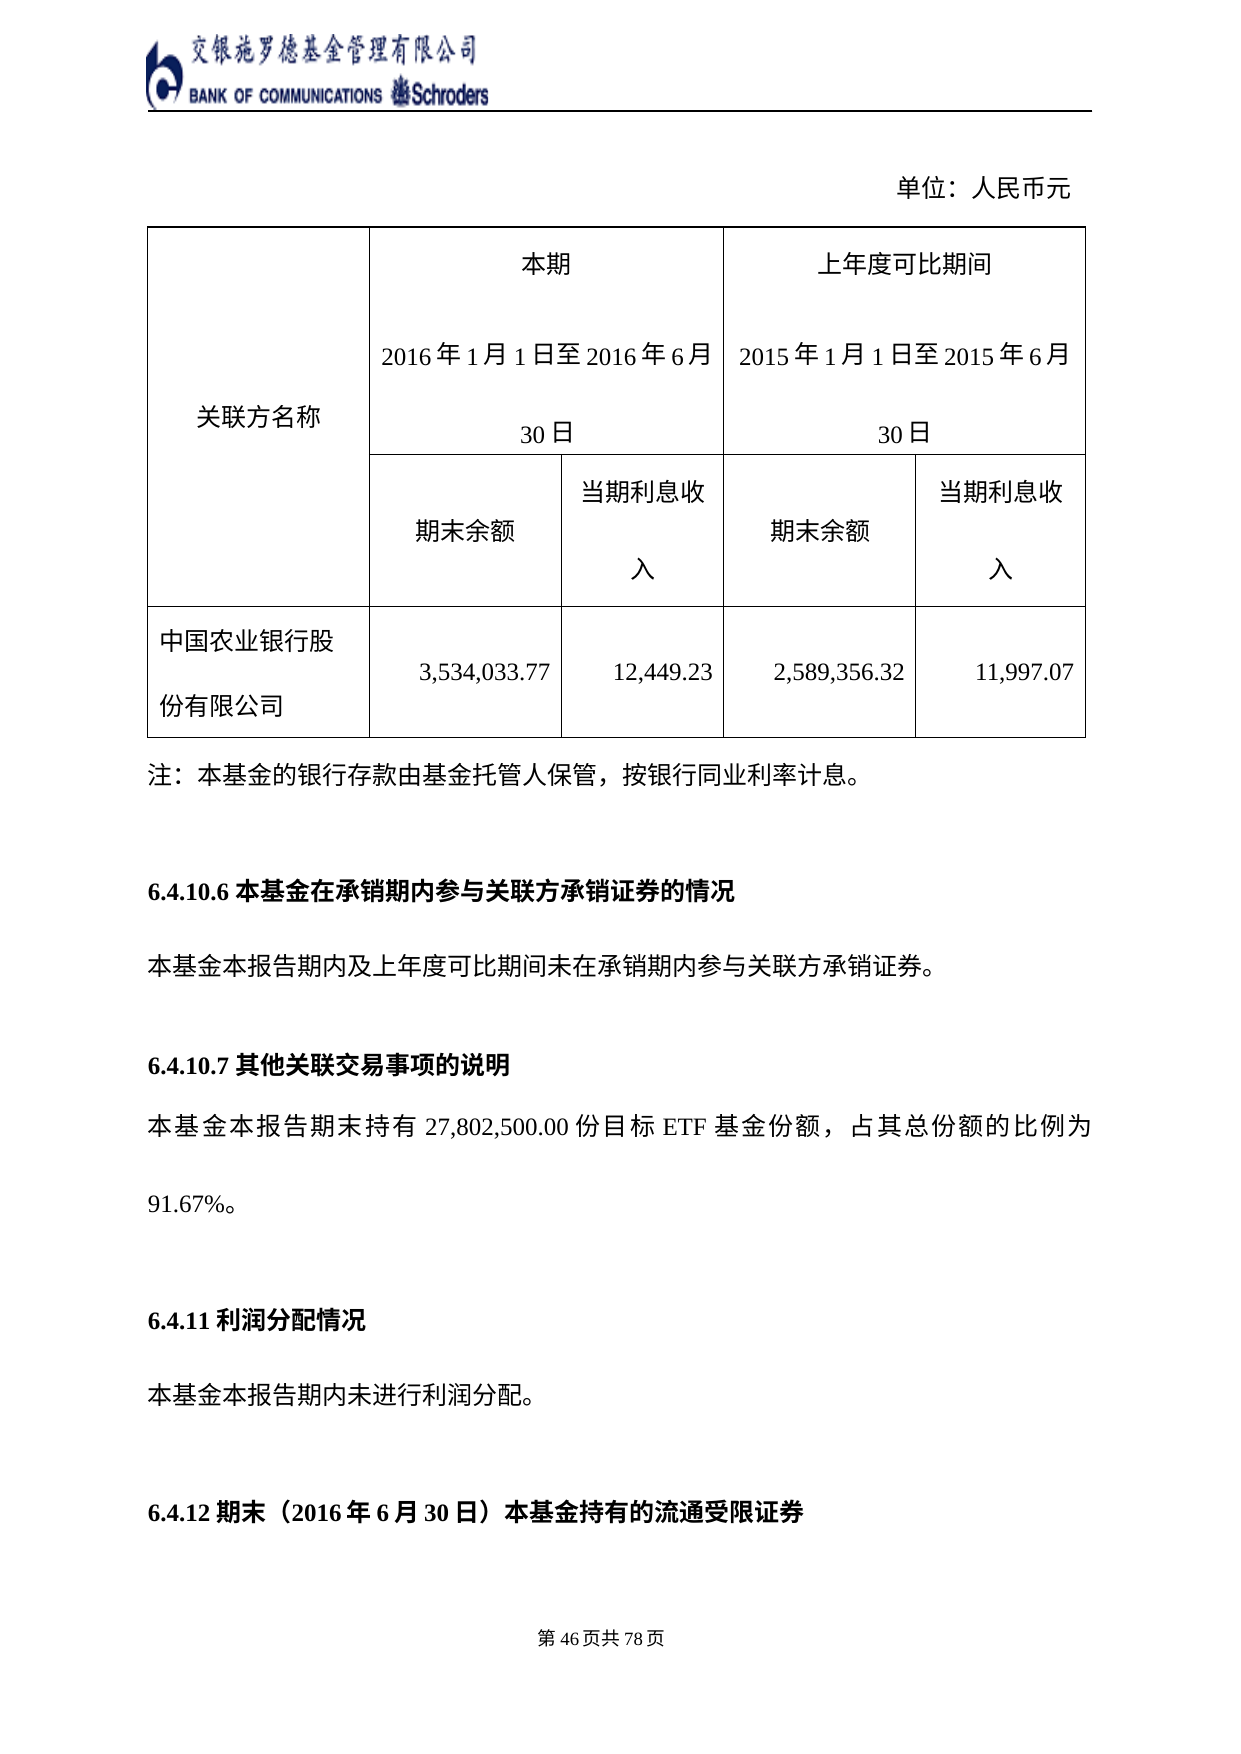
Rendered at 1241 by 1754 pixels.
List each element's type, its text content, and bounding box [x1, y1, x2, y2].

table_cell 期末余额 [724, 455, 915, 606]
picture [146, 34, 489, 110]
table_header 本期 2016年1月1日至2016年6月30日 [370, 228, 723, 454]
table_header 上年度可比期间 2015年1月1日至2015年6月30日 [724, 228, 1085, 454]
table_cell 中国农业银行股份有限公司 [148, 607, 369, 737]
table_cell 当期利息收入 [562, 455, 723, 606]
text 本基金本报告期内未进行利润分配。 [148, 1361, 1092, 1426]
table_cell 当期利息收入 [916, 455, 1085, 606]
table_cell 12,449.23 [562, 607, 723, 737]
table_cell 11,997.07 [916, 607, 1085, 737]
text 6.4.11 利润分配情况 [148, 1286, 1092, 1351]
text 注：本基金的银行存款由基金托管人保管，按银行同业利率计息。 [148, 741, 1092, 806]
table_cell 2,589,356.32 [724, 607, 915, 737]
table_cell 3,534,033.77 [370, 607, 561, 737]
text 本基金本报告期内及上年度可比期间未在承销期内参与关联方承销证券。 [148, 932, 1092, 997]
text 本基金本报告期末持有27,802,500.00份目标ETF基金份额，占其总份额的比例为91.67%。 [148, 1092, 1092, 1234]
text 6.4.10.6 本基金在承销期内参与关联方承销证券的情况 [148, 857, 1092, 922]
table_header 关联方名称 [148, 228, 369, 606]
table_cell 期末余额 [370, 455, 561, 606]
text 6.4.10.7 其他关联交易事项的说明 [148, 1045, 1092, 1081]
text 单位：人民币元 [149, 154, 1071, 219]
text 6.4.12 期末（2016年6月30日）本基金持有的流通受限证券 [148, 1478, 1092, 1543]
